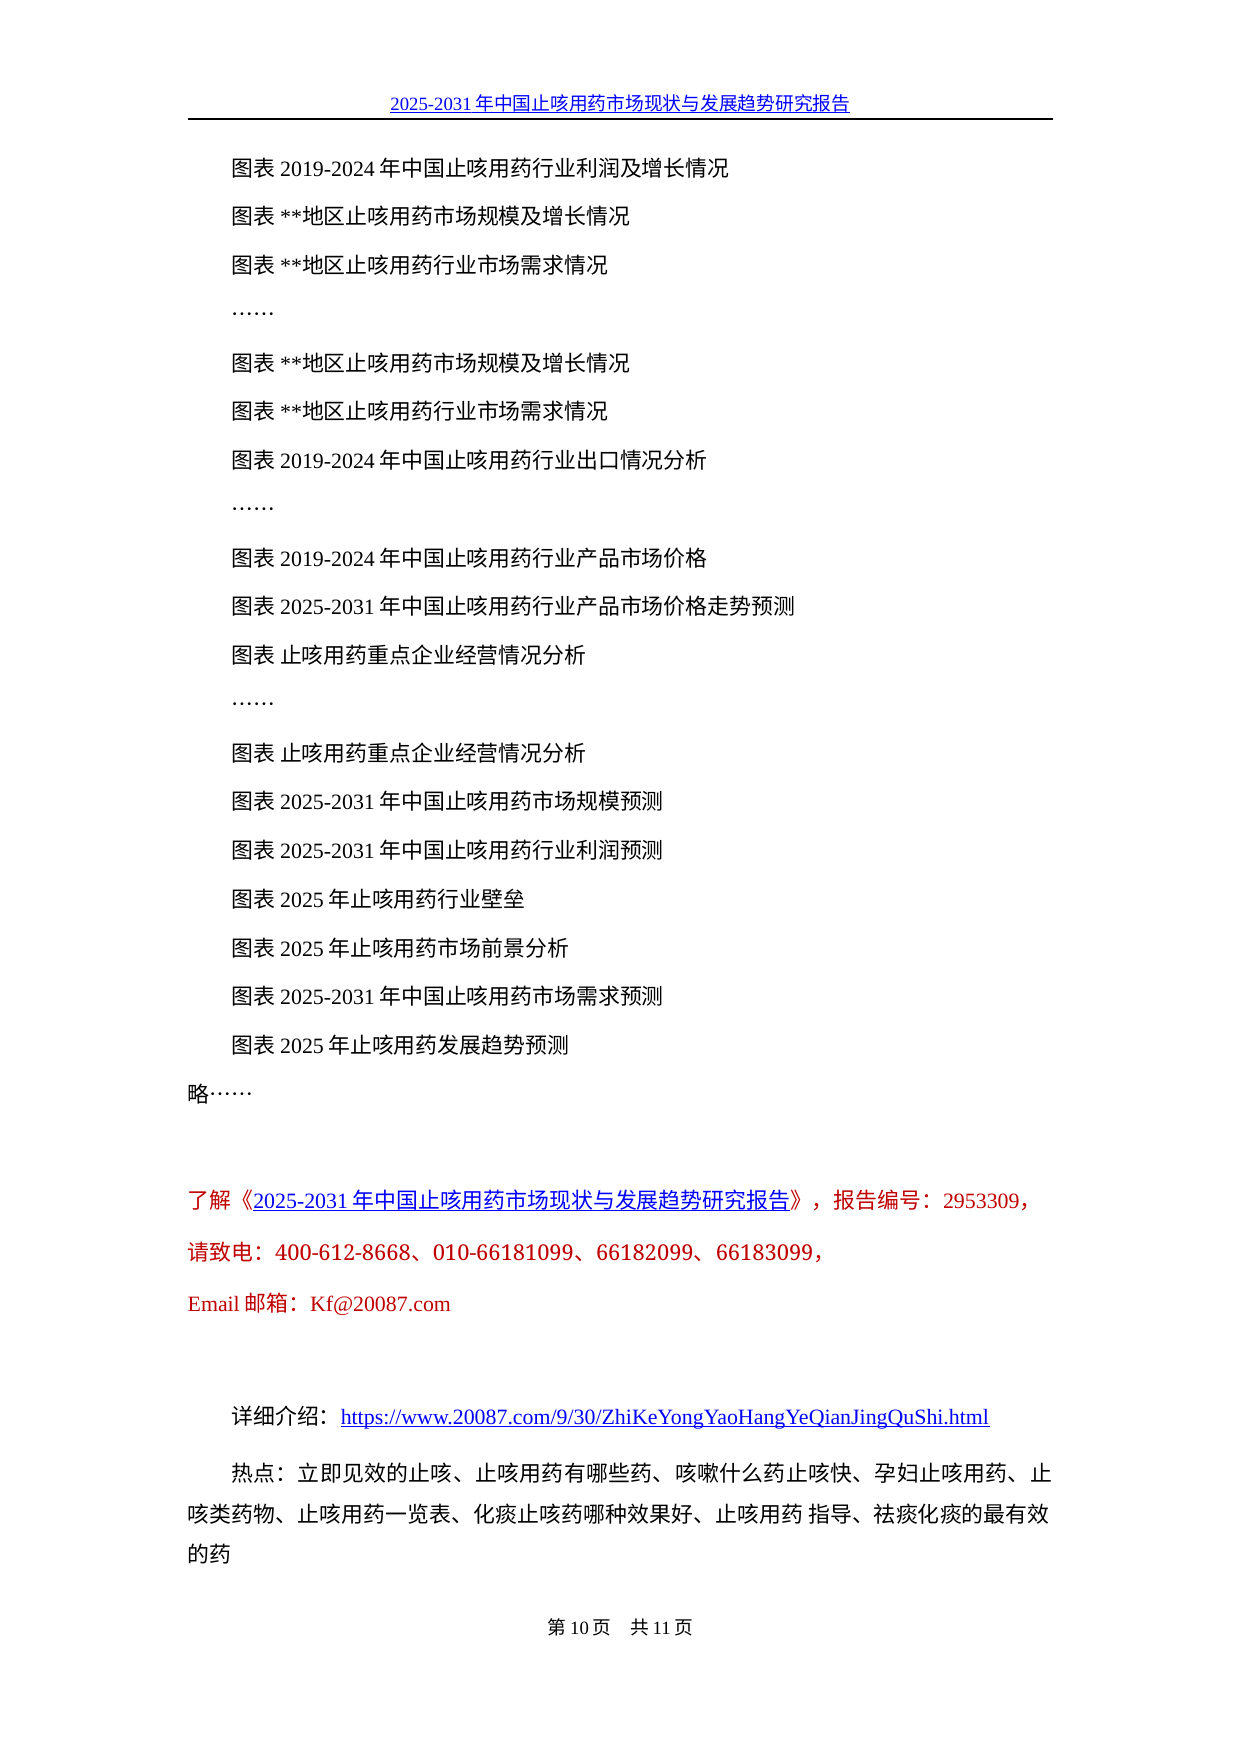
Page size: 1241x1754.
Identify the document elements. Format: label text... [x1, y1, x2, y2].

text 了解《2025-2031年中国止咳用药市场现状与发展趋势研究报告》，报告编号：2953309， [187, 1183, 1053, 1215]
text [187, 150, 1053, 1109]
text 请致电：400-612-8668、010-66181099、66182099、66183099， [187, 1234, 1053, 1267]
text Email邮箱：Kf@20087.com [187, 1286, 1053, 1318]
text 详细介绍：https://www.20087.com/9/30/ZhiKeYongYaoHangYeQianJingQuShi.html [187, 1399, 1053, 1431]
text 热点：立即见效的止咳、止咳用药有哪些药、咳嗽什么药止咳快、孕妇止咳用药、止咳类药物、止咳用药一览表、化痰止咳药哪种效果好、止咳用药 指导、祛痰化痰的最有效的药 [187, 1456, 1053, 1569]
